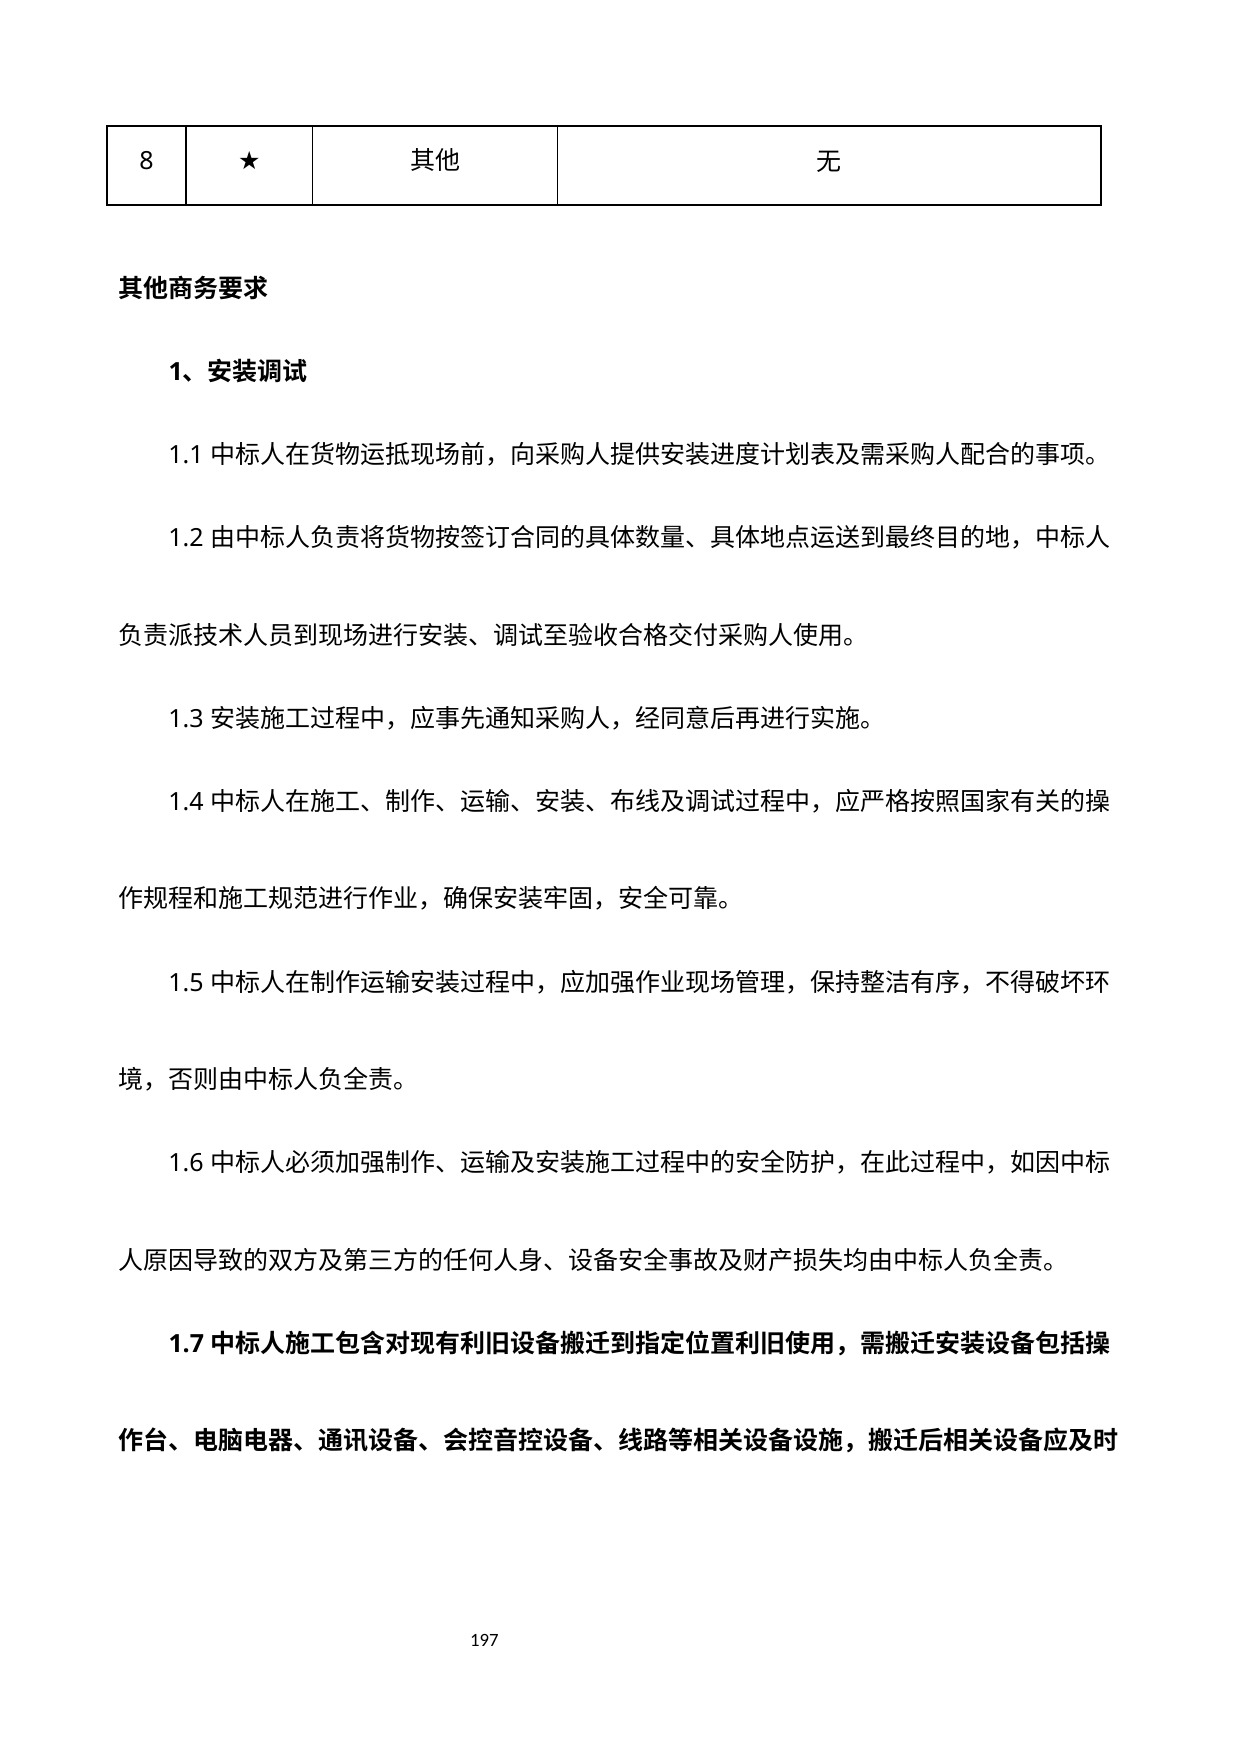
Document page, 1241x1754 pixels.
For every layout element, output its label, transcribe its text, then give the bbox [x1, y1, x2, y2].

text 1.2 由中标人负责将货物按签订合同的具体数量、具体地点运送到最终目的地，中标人 负责派技术人员到现场进行安装、调试至验收合格交付采购人使用。 [118, 503, 1122, 666]
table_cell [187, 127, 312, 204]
text 1.6 中标人必须加强制作、运输及安装施工过程中的安全防护，在此过程中，如因中标人原因导致的双方及第三方的任何人身、设备安全事故及财产损失均由中标人负全责。 [118, 1128, 1122, 1291]
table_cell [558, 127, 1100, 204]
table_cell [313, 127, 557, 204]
text 1、安装调试 [118, 337, 1122, 402]
text 1.3 安装施工过程中，应事先通知采购人，经同意后再进行实施。 [118, 684, 1122, 749]
text 其他商务要求 [118, 255, 1122, 320]
text 1.1 中标人在货物运抵现场前，向采购人提供安装进度计划表及需采购人配合的事项。 [118, 420, 1122, 485]
text 1.4 中标人在施工、制作、运输、安装、布线及调试过程中，应严格按照国家有关的操作规程和施工规范进行作业，确保安装牢固，安全可靠。 [118, 767, 1122, 929]
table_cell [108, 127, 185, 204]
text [118, 1309, 1122, 1471]
text 1.5 中标人在制作运输安装过程中，应加强作业现场管理，保持整洁有序，不得破坏环 境，否则由中标人负全责。 [118, 948, 1122, 1110]
